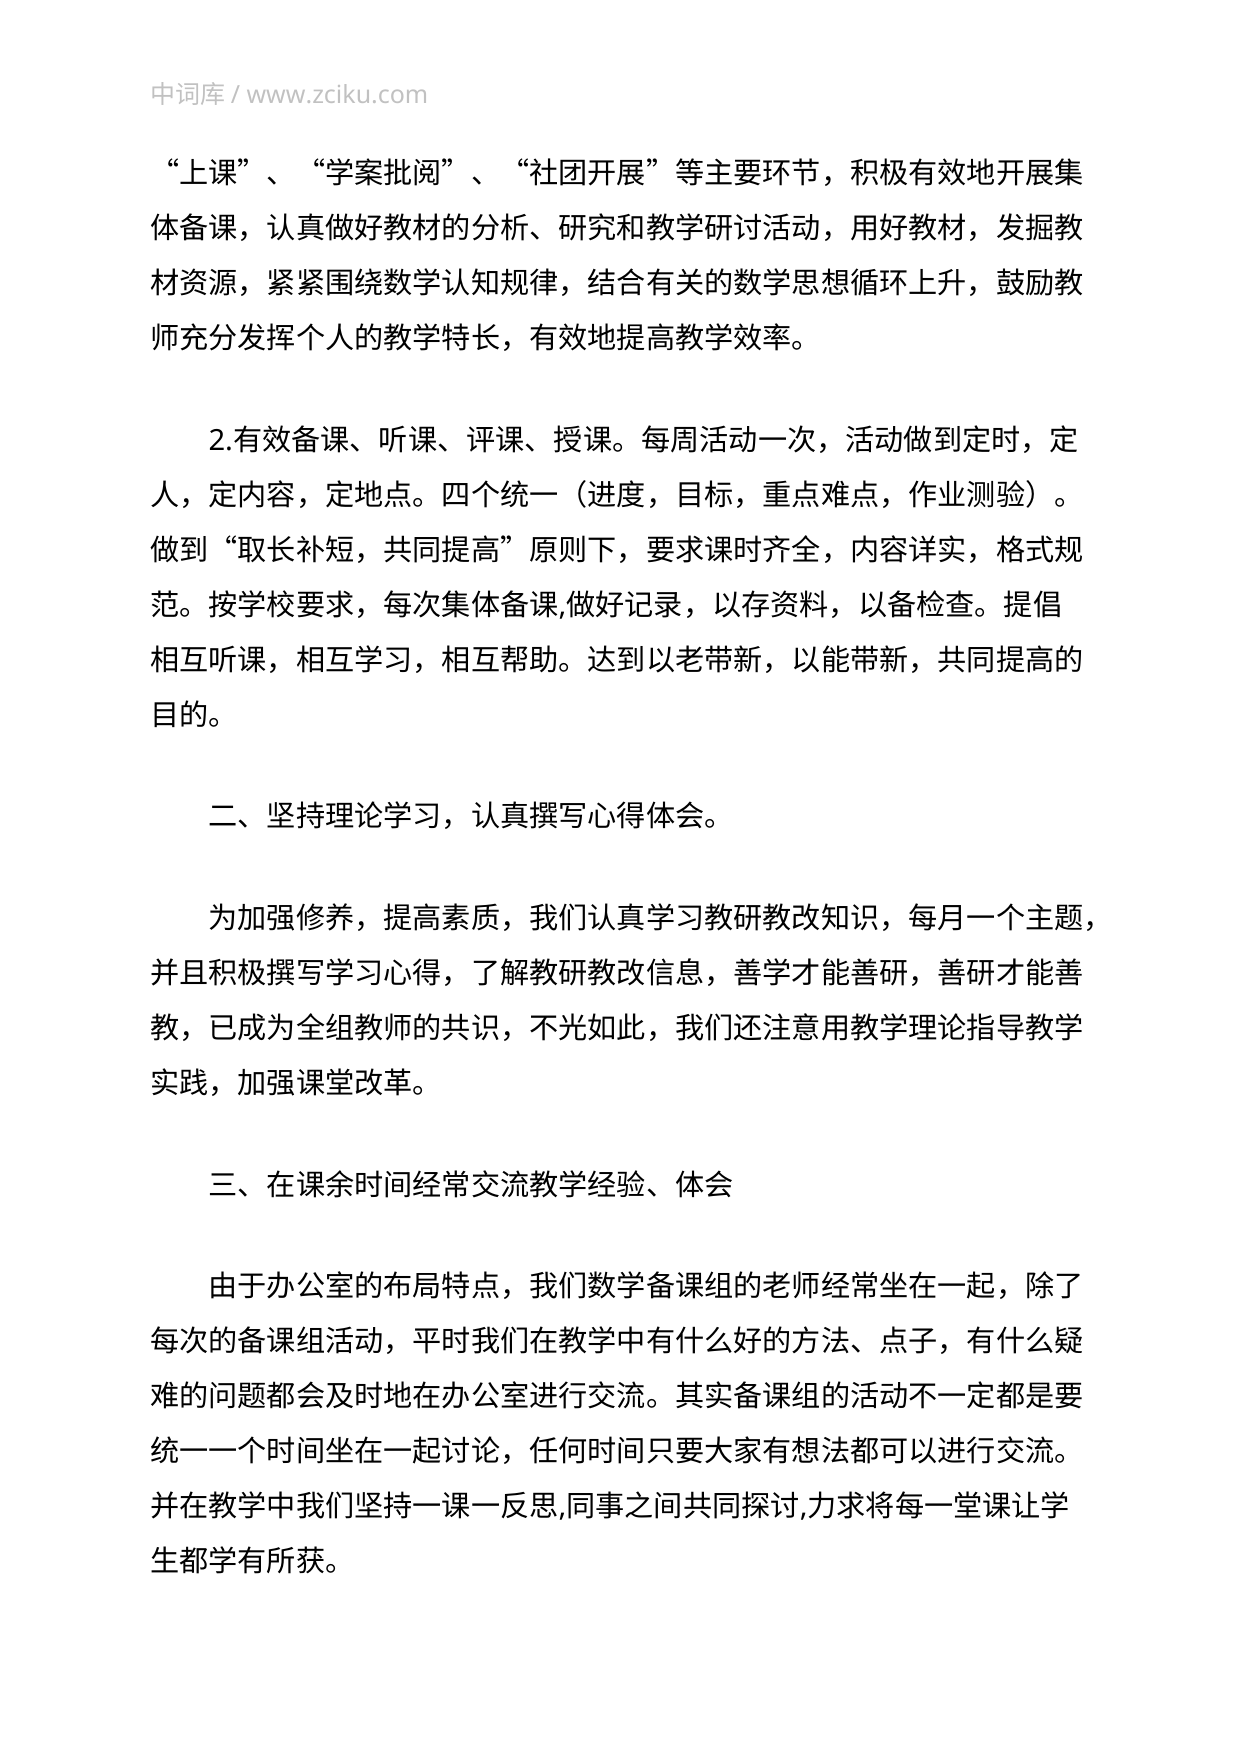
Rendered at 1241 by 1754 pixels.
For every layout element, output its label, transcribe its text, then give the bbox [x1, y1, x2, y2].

text 为加强修养，提高素质，我们认真学习教研教改知识，每月一个主题，并且积极撰写学习心得，了解教研教改信息，善学才能善研，善研才能善教，已成为全组教师的共识，不光如此，我们还注意用教学理论指导教学实践，加强课堂改革。 [150, 895, 1090, 1102]
text 2.有效备课、听课、评课、授课。每周活动一次，活动做到定时，定人，定内容，定地点。四个统一（进度，目标，重点难点，作业测验）。做到“取长补短，共同提高”原则下，要求课时齐全，内容详实，格式规范。按学校要求，每次集体备课,做好记录，以存资料，以备检查。提倡相互听课，相互学习，相互帮助。达到以老带新，以能带新，共同提高的目的。 [150, 416, 1090, 733]
text 由于办公室的布局特点，我们数学备课组的老师经常坐在一起，除了每次的备课组活动，平时我们在教学中有什么好的方法、点子，有什么疑难的问题都会及时地在办公室进行交流。其实备课组的活动不一定都是要统一一个时间坐在一起讨论，任何时间只要大家有想法都可以进行交流。并在教学中我们坚持一课一反思,同事之间共同探讨,力求将每一堂课让学生都学有所获。 [150, 1263, 1090, 1580]
text 二、坚持理论学习，认真撰写心得体会。 [150, 793, 1090, 835]
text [150, 150, 1090, 357]
text 三、在课余时间经常交流教学经验、体会 [150, 1161, 1090, 1203]
